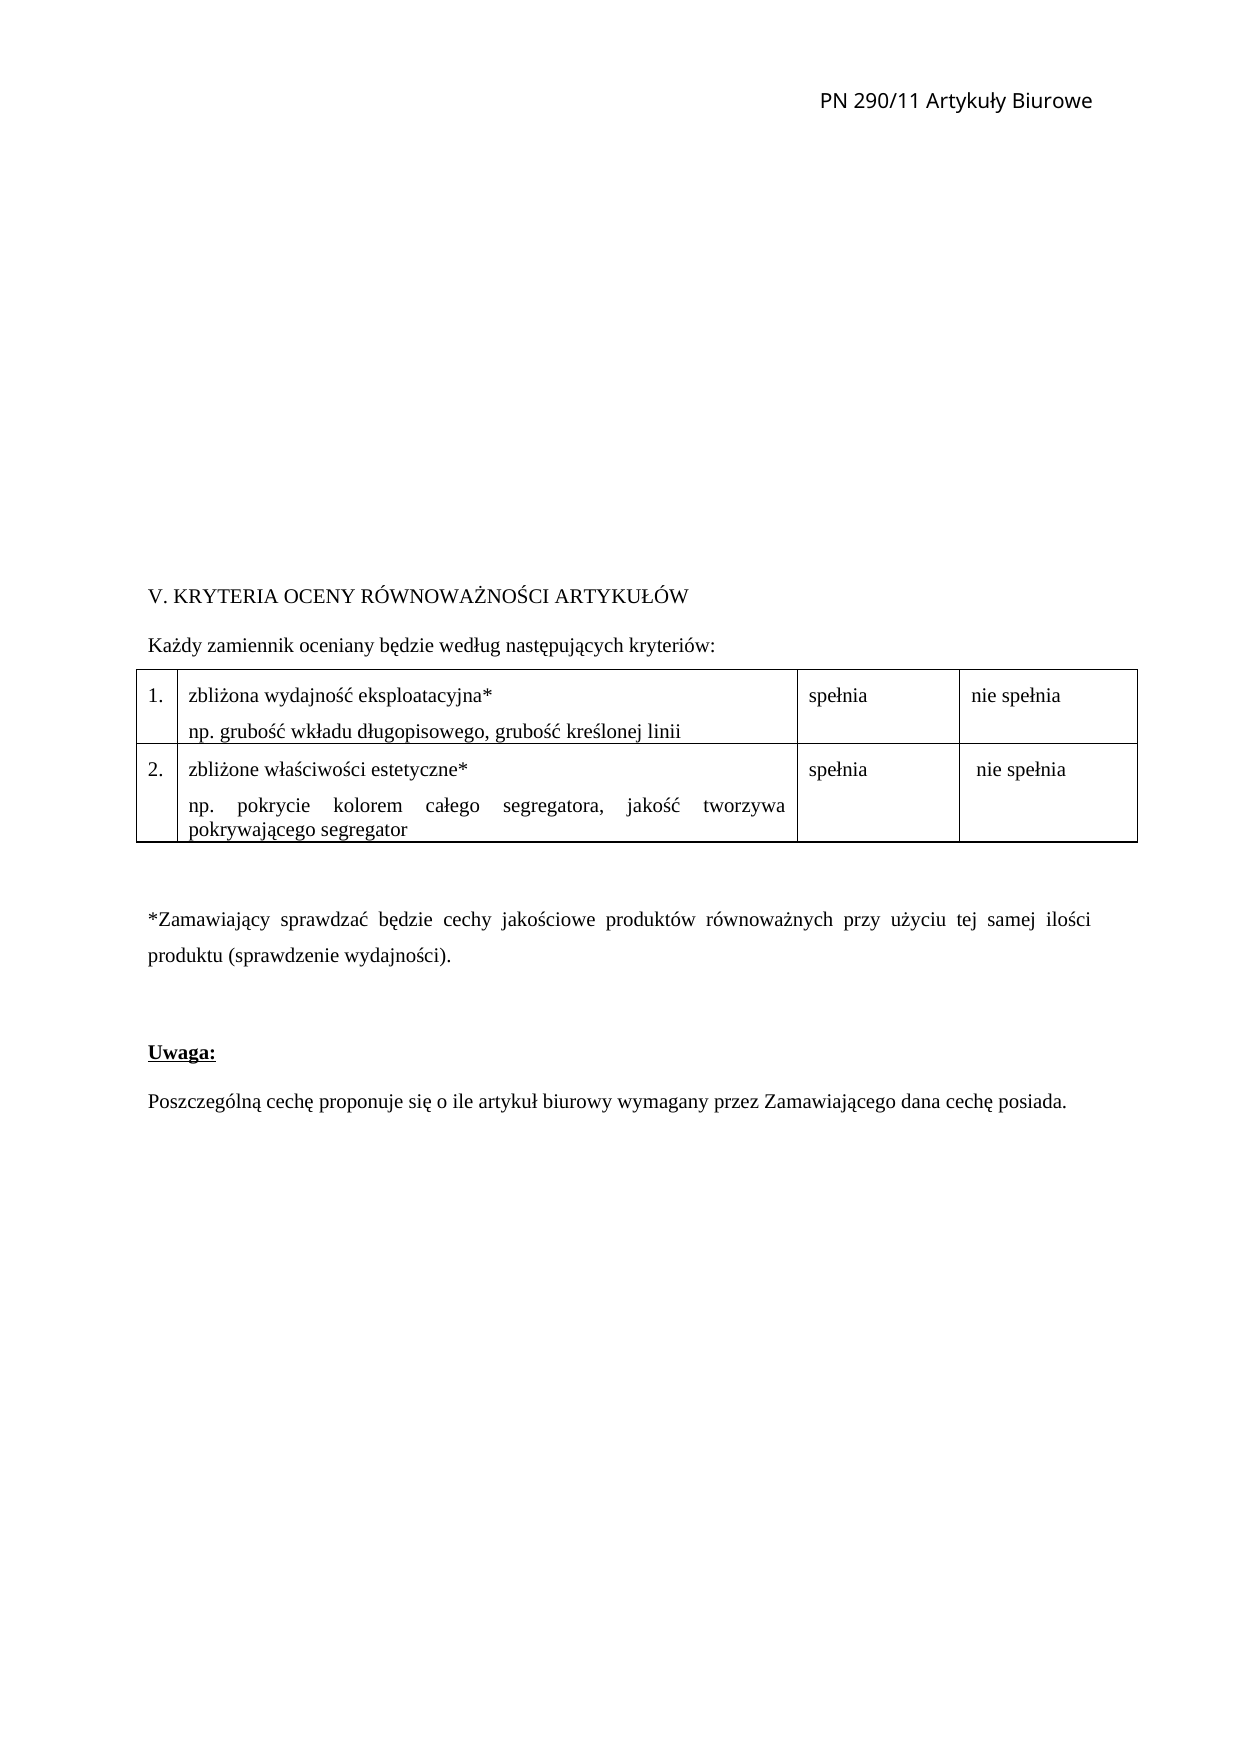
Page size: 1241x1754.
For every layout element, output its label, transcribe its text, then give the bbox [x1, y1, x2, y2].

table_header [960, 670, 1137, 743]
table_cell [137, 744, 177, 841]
text Uwaga: [148, 1040, 1093, 1064]
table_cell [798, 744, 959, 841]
text Poszczególną cechę proponuje się o ile artykuł biurowy wymagany przez Zamawiającego dana cechę posiada. [148, 1089, 1093, 1113]
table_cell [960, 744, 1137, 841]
text V. KRYTERIA OCENY RÓWNOWAŻNOŚCI ARTYKUŁÓW [148, 584, 1093, 608]
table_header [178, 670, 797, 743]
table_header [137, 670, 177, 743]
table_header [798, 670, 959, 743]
text Każdy zamiennik oceniany będzie według następujących kryteriów: [148, 633, 1093, 657]
text *Zamawiający sprawdzać będzie cechy jakościowe produktów równoważnych przy użyciu tej samej ilości produktu (sprawdzenie wydajności). [148, 907, 1093, 967]
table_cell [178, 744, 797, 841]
